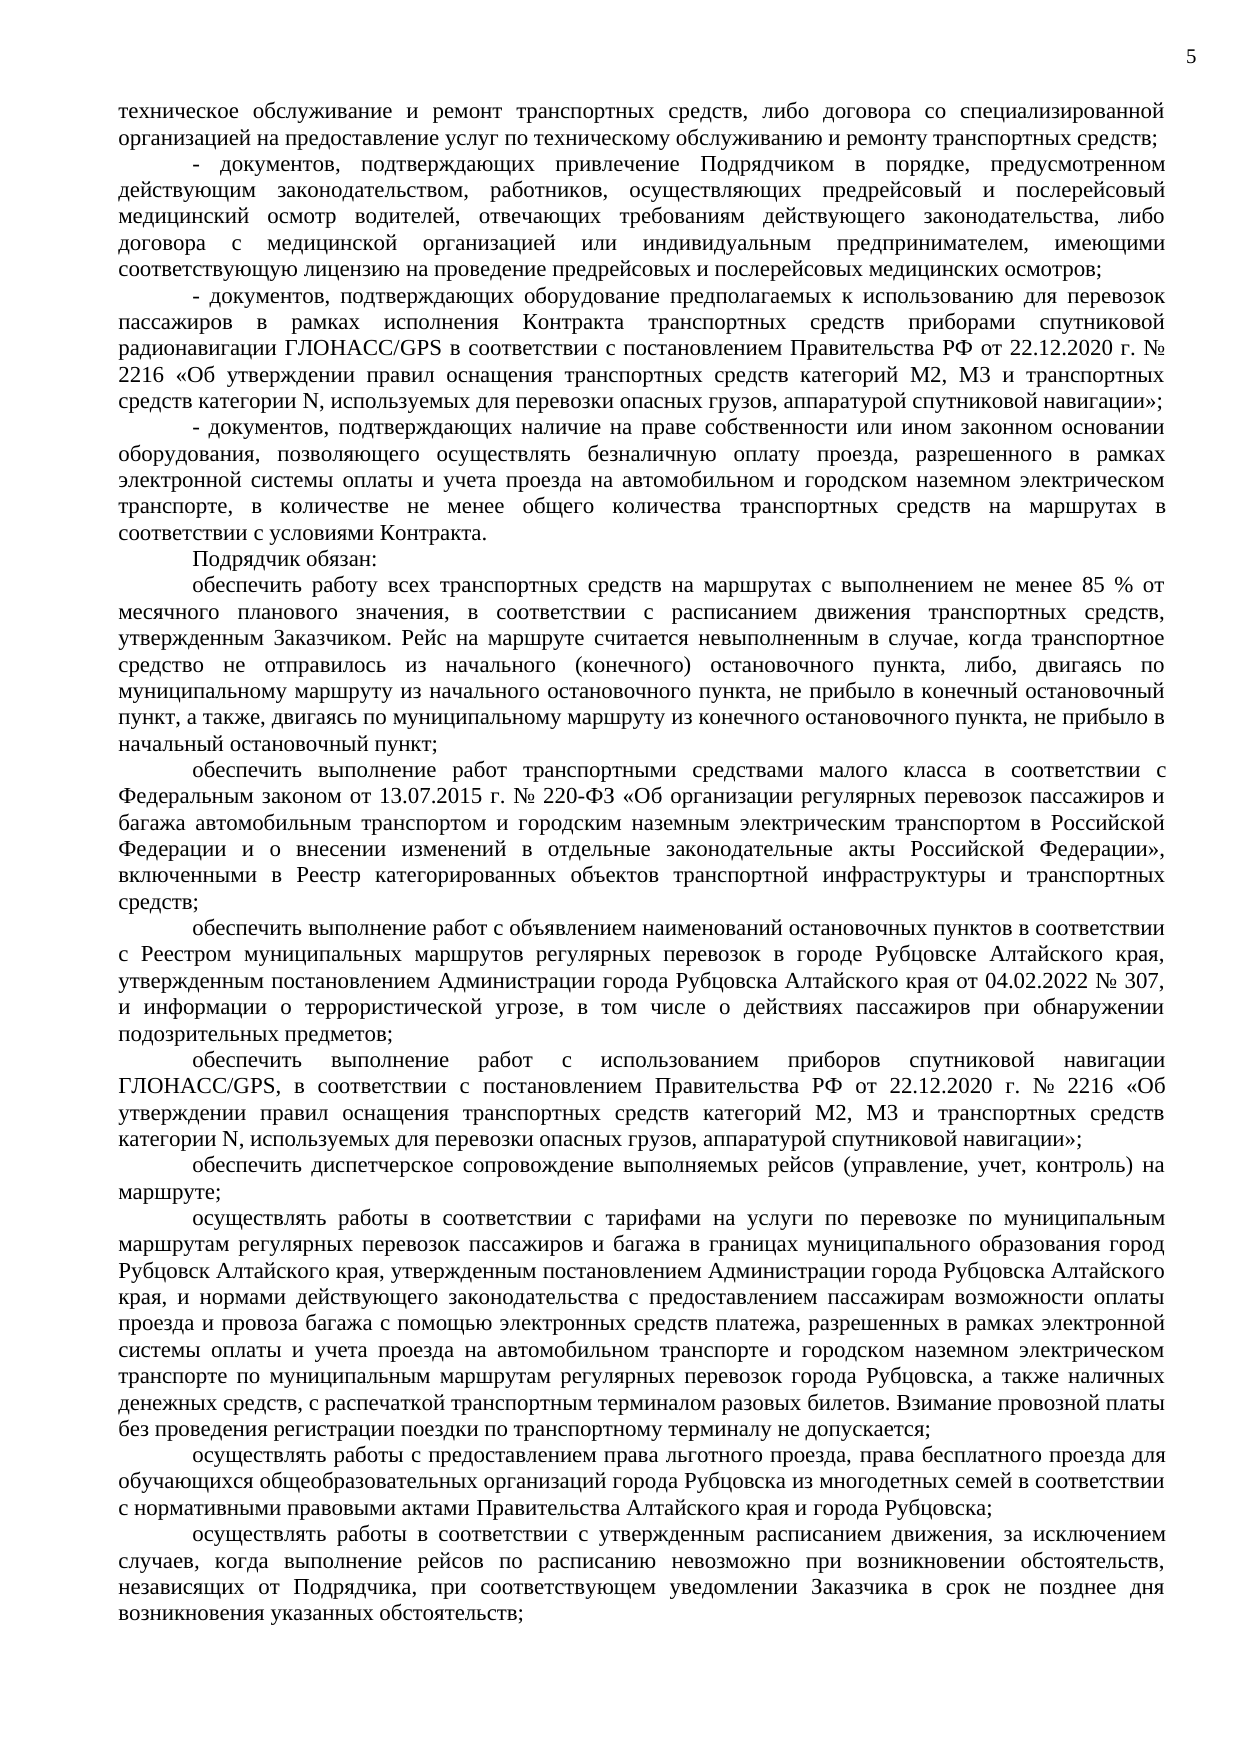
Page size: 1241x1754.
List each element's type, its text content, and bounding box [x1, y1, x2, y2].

text обеспечить выполнение работ транспортными средствами малого класса в соответствии с Федеральным законом от 13.07.2015 г. № 220-ФЗ «Об организации регулярных перевозок пассажиров и багажа автомобильным транспортом и городским наземным электрическим транспортом в Российской Федерации и о внесении изменений в отдельные законодательные акты Российской Федерации», включенными в Реестр категорированных объектов транспортной инфраструктуры и транспортных средств; [118, 756, 1167, 914]
text - документов, подтверждающих наличие на праве собственности или ином законном основании оборудования, позволяющего осуществлять безналичную оплату проезда, разрешенного в рамках электронной системы оплаты и учета проезда на автомобильном и городском наземном электрическом транспорте, в количестве не менее общего количества транспортных средств на маршрутах в соответствии с условиями Контракта. [118, 413, 1167, 545]
text обеспечить выполнение работ с использованием приборов спутниковой навигации ГЛОНАСС/GPS, в соответствии с постановлением Правительства РФ от 22.12.2020 г. № 2216 «Об утверждении правил оснащения транспортных средств категорий M2, M3 и транспортных средств категории N, используемых для перевозки опасных грузов, аппаратурой спутниковой навигации»; [118, 1046, 1167, 1151]
text осуществлять работы в соответствии с утвержденным расписанием движения, за исключением случаев, когда выполнение рейсов по расписанию невозможно при возникновении обстоятельств, независящих от Подрядчика, при соответствующем уведомлении Заказчика в срок не позднее дня возникновения указанных обстоятельств; [118, 1520, 1167, 1626]
text осуществлять работы в соответствии с тарифами на услуги по перевозке по муниципальным маршрутам регулярных перевозок пассажиров и багажа в границах муниципального образования город Рубцовск Алтайского края, утвержденным постановлением Администрации города Рубцовска Алтайского края, и нормами действующего законодательства с предоставлением пассажирам возможности оплаты проезда и провоза багажа с помощью электронных средств платежа, разрешенных в рамках электронной системы оплаты и учета проезда на автомобильном транспорте и городском наземном электрическом транспорте по муниципальным маршрутам регулярных перевозок города Рубцовска, а также наличных денежных средств, с распечаткой транспортным терминалом разовых билетов. Взимание провозной платы без проведения регистрации поездки по транспортному терминалу не допускается; [118, 1204, 1167, 1441]
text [118, 97, 1167, 150]
text Подрядчик обязан: [118, 545, 1167, 572]
text обеспечить работу всех транспортных средств на маршрутах с выполнением не менее 85 % от месячного планового значения, в соответствии с расписанием движения транспортных средств, утвержденным Заказчиком. Рейс на маршруте считается невыполненным в случае, когда транспортное средство не отправилось из начального (конечного) остановочного пункта, либо, двигаясь по муниципальному маршруту из начального остановочного пункта, не прибыло в конечный остановочный пункт, а также, двигаясь по муниципальному маршруту из конечного остановочного пункта, не прибыло в начальный остановочный пункт; [118, 572, 1167, 756]
text - документов, подтверждающих оборудование предполагаемых к использованию для перевозок пассажиров в рамках исполнения Контракта транспортных средств приборами спутниковой радионавигации ГЛОНАСС/GPS в соответствии с постановлением Правительства РФ от 22.12.2020 г. № 2216 «Об утверждении правил оснащения транспортных средств категорий М2, М3 и транспортных средств категории N, используемых для перевозки опасных грузов, аппаратурой спутниковой навигации»; [118, 282, 1167, 413]
text обеспечить выполнение работ с объявлением наименований остановочных пунктов в соответствии с Реестром муниципальных маршрутов регулярных перевозок в городе Рубцовске Алтайского края, утвержденным постановлением Администрации города Рубцовска Алтайского края от 04.02.2022 № 307, и информации о террористической угрозе, в том числе о действиях пассажиров при обнаружении подозрительных предметов; [118, 914, 1167, 1046]
text обеспечить диспетчерское сопровождение выполняемых рейсов (управление, учет, контроль) на маршруте; [118, 1151, 1167, 1204]
text осуществлять работы с предоставлением права льготного проезда, права бесплатного проезда для обучающихся общеобразовательных организаций города Рубцовска из многодетных семей в соответствии с нормативными правовыми актами Правительства Алтайского края и города Рубцовска; [118, 1441, 1167, 1520]
text - документов, подтверждающих привлечение Подрядчиком в порядке, предусмотренном действующим законодательством, работников, осуществляющих предрейсовый и послерейсовый медицинский осмотр водителей, отвечающих требованиям действующего законодательства, либо договора с медицинской организацией или индивидуальным предпринимателем, имеющими соответствующую лицензию на проведение предрейсовых и послерейсовых медицинских осмотров; [118, 150, 1167, 282]
